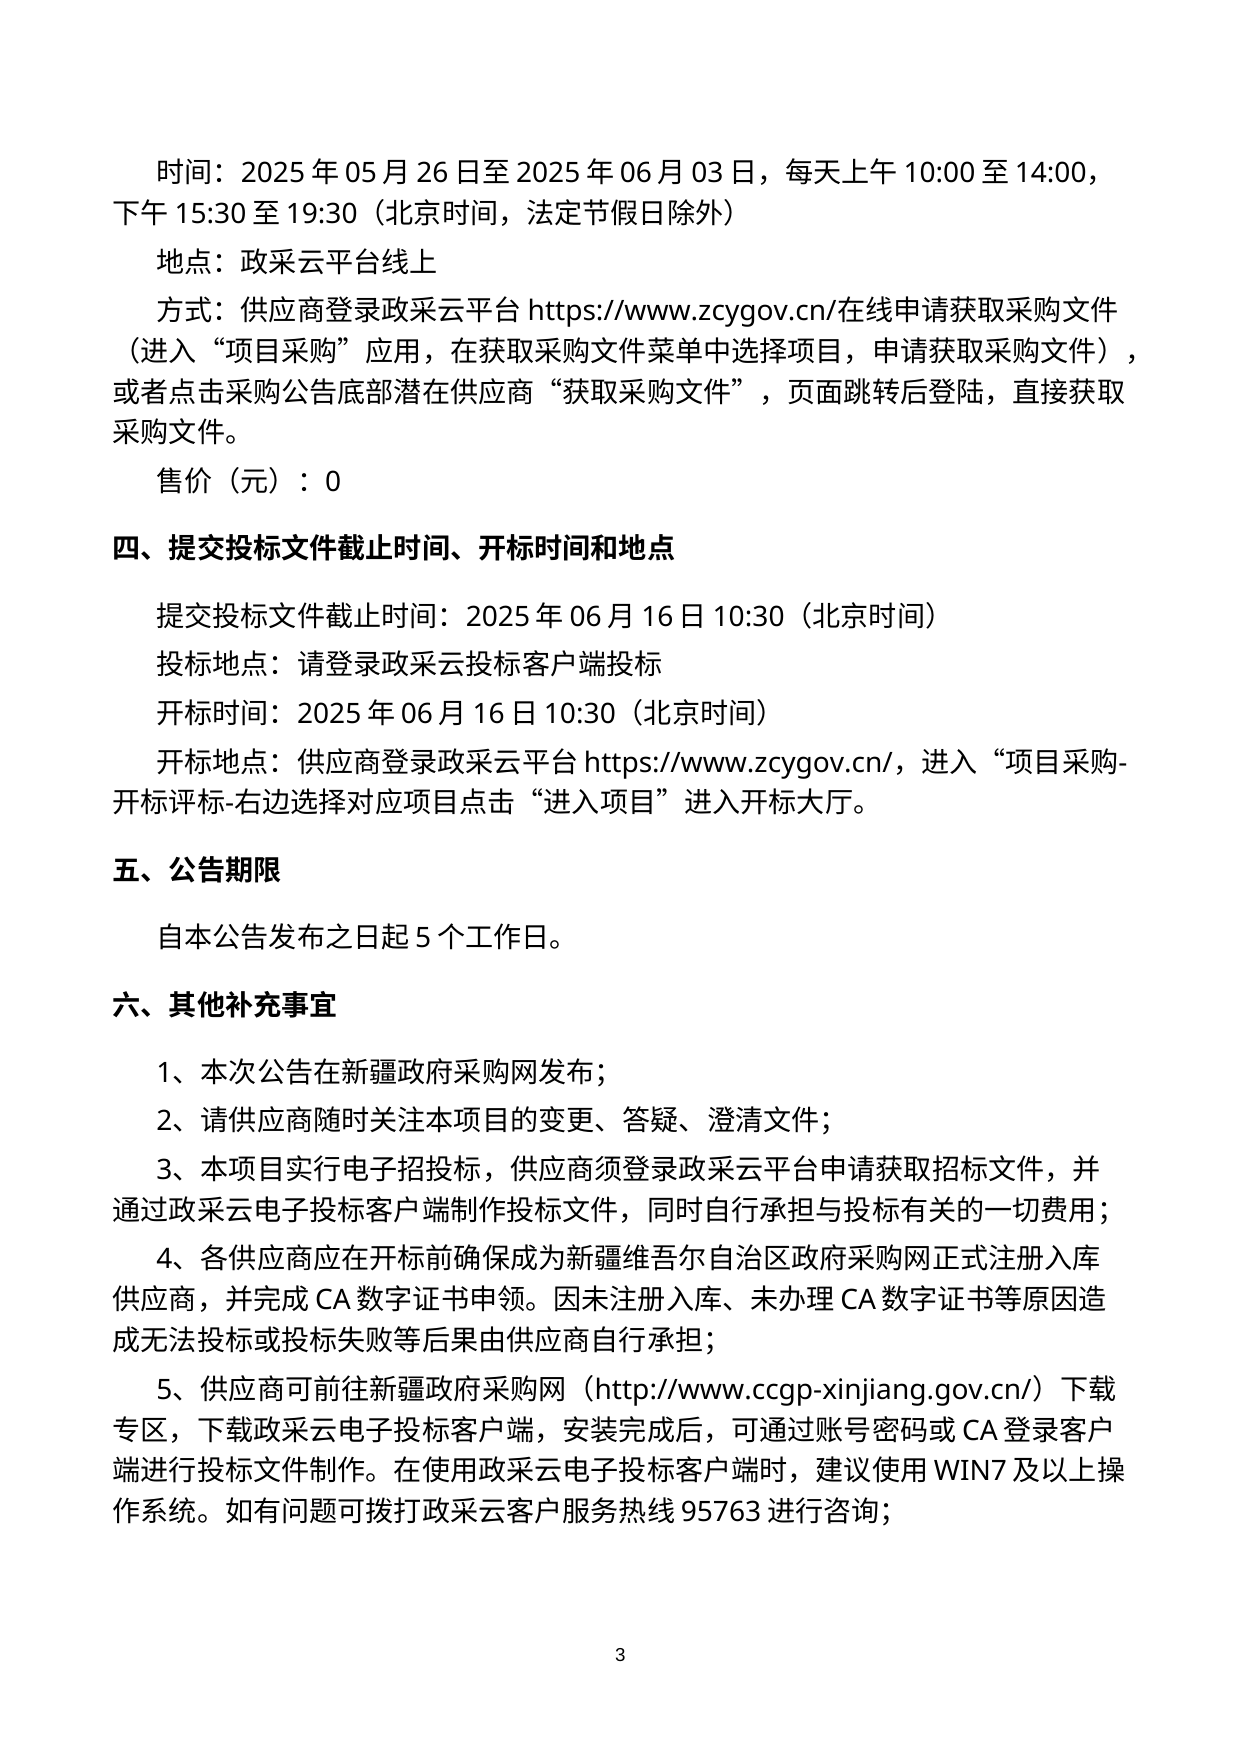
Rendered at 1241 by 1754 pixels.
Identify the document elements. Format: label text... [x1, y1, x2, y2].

text 方式：供应商登录政采云平台https://www.zcygov.cn/在线申请获取采购文件（进入“项目采购”应用，在获取采购文件菜单中选择项目，申请获取采购文件），或者点击采购公告底部潜在供应商“获取采购文件”，页面跳转后登陆，直接获取采购文件。 [112, 288, 1128, 451]
text 地点：政采云平台线上 [112, 239, 1128, 280]
text 五、公告期限 [112, 848, 1128, 888]
text 2、请供应商随时关注本项目的变更、答疑、澄清文件； [112, 1098, 1128, 1139]
text 自本公告发布之日起5个工作日。 [112, 915, 1128, 956]
text 六、其他补充事宜 [112, 982, 1128, 1023]
text 时间：2025年05月26日至2025年06月03日，每天上午10:00至14:00，下午15:30至19:30（北京时间，法定节假日除外） [112, 150, 1128, 232]
text 开标时间：2025年06月16日10:30（北京时间） [112, 691, 1128, 732]
text 1、本次公告在新疆政府采购网发布； [112, 1049, 1128, 1090]
text 4、各供应商应在开标前确保成为新疆维吾尔自治区政府采购网正式注册入库供应商，并完成CA数字证书申领。因未注册入库、未办理CA数字证书等原因造成无法投标或投标失败等后果由供应商自行承担； [112, 1236, 1128, 1359]
text 售价（元）：0 [112, 459, 1128, 500]
text 5、供应商可前往新疆政府采购网（http://www.ccgp-xinjiang.gov.cn/）下载专区，下载政采云电子投标客户端，安装完成后，可通过账号密码或CA登录客户端进行投标文件制作。在使用政采云电子投标客户端时，建议使用WIN7及以上操作系统。如有问题可拨打政采云客户服务热线95763进行咨询； [112, 1366, 1128, 1530]
text 投标地点：请登录政采云投标客户端投标 [112, 642, 1128, 683]
text 开标地点：供应商登录政采云平台https://www.zcygov.cn/，进入“项目采购-开标评标-右边选择对应项目点击“进入项目”进入开标大厅。 [112, 739, 1128, 821]
text 3、本项目实行电子招投标，供应商须登录政采云平台申请获取招标文件，并通过政采云电子投标客户端制作投标文件，同时自行承担与投标有关的一切费用； [112, 1147, 1128, 1228]
text 提交投标文件截止时间：2025年06月16日10:30（北京时间） [112, 593, 1128, 634]
text 四、提交投标文件截止时间、开标时间和地点 [112, 526, 1128, 567]
